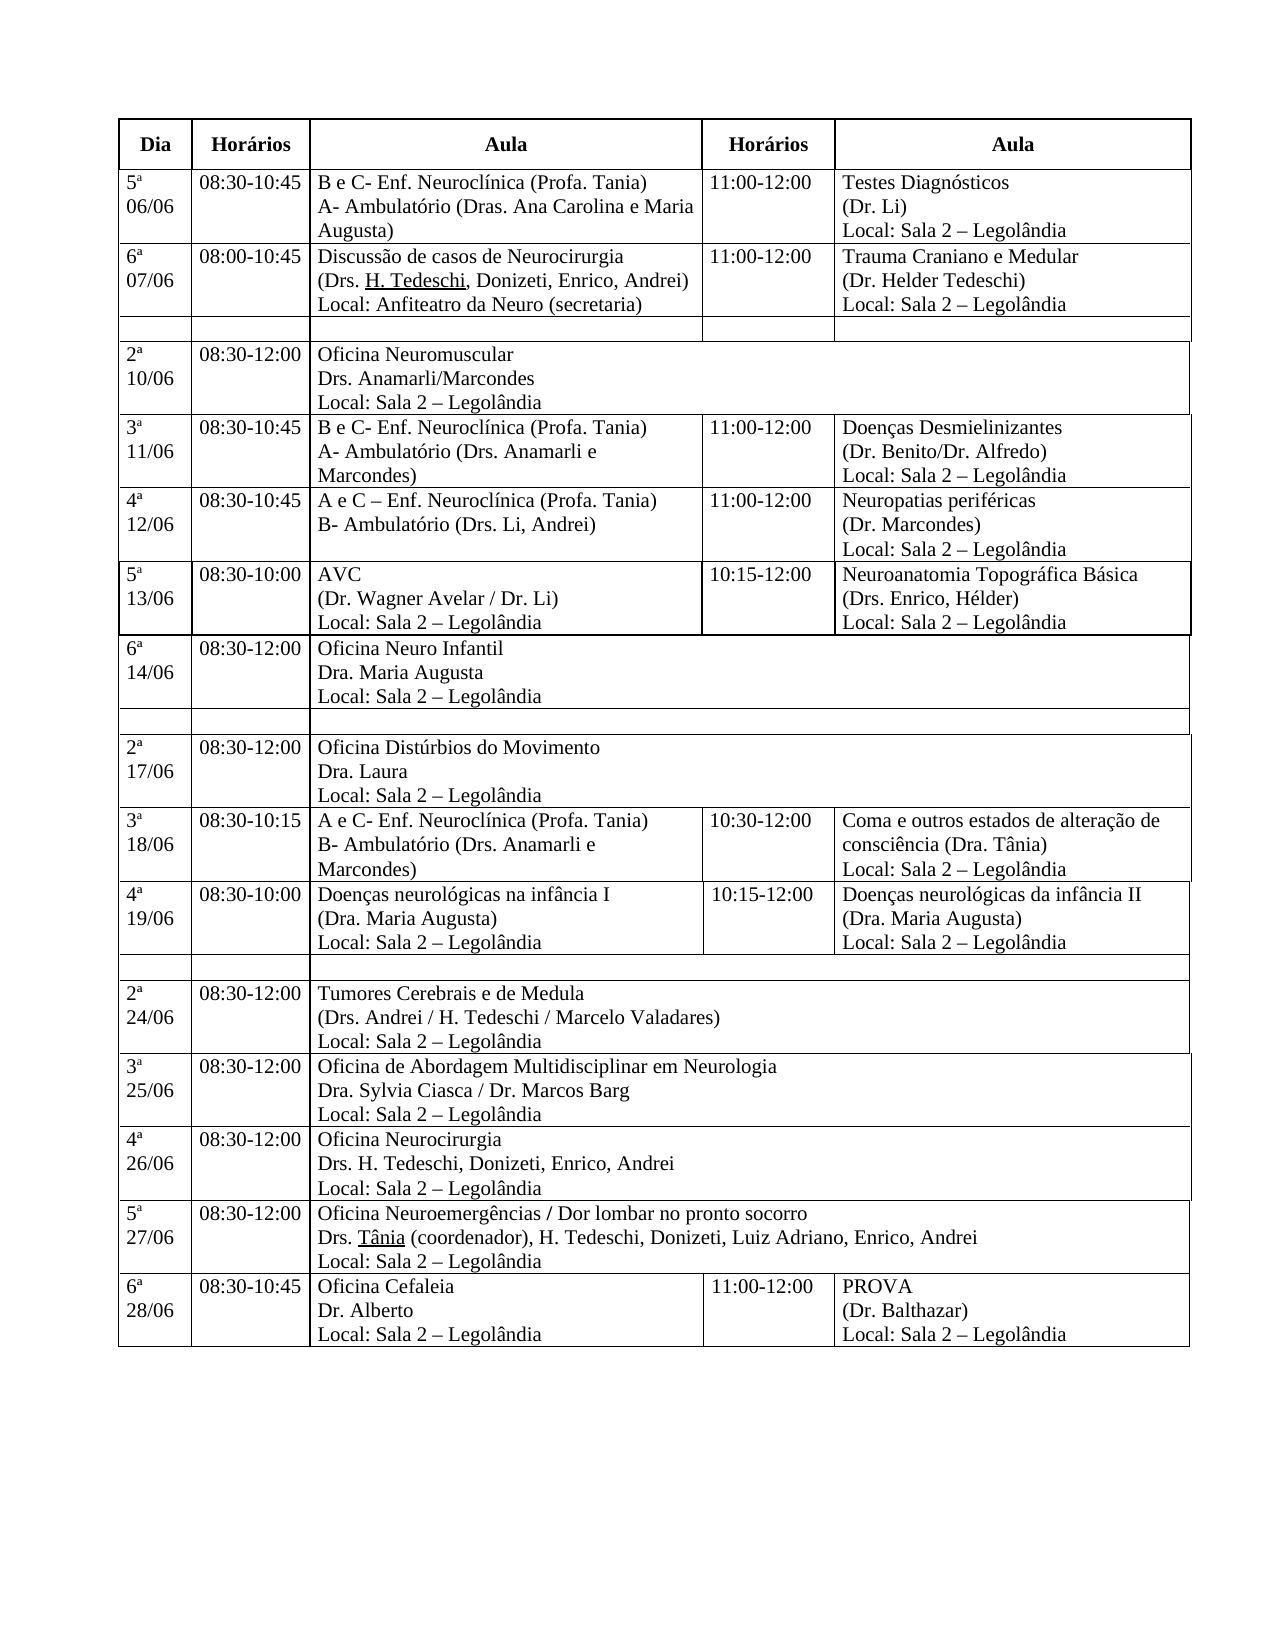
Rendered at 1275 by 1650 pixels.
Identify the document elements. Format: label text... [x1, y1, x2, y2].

table_cell 08:30-12:00 [192, 1201, 309, 1273]
table_cell Testes Diagnósticos (Dr. Li) Local: Sala 2 – Legolândia [835, 170, 1191, 242]
table_cell Discussão de casos de Neurocirurgia (Drs. H. Tedeschi, Donizeti, Enrico, Andrei) Local: Anfiteatro da Neuro (secretaria) [311, 244, 702, 316]
table_cell 5a 13/06 [120, 562, 191, 634]
table_cell 10:30-12:00 [703, 808, 834, 881]
table_cell 08:30-10:00 [193, 562, 309, 634]
table_header Horários [193, 120, 309, 169]
table_cell 08:30-10:45 [192, 415, 309, 487]
table_cell 3a 25/06 [119, 1054, 191, 1126]
table_header Horários [703, 120, 834, 169]
table_cell 2ª 10/06 [119, 342, 191, 414]
table_cell 2ª 17/06 [119, 735, 191, 807]
table_cell [835, 316, 1191, 341]
table_cell Oficina Neurocirurgia Drs. H. Tedeschi, Donizeti, Enrico, Andrei Local: Sala 2 – Legolândia [311, 1126, 1191, 1199]
table_cell 08:30-10:00 [192, 882, 309, 954]
table_cell B e C- Enf. Neuroclínica (Profa. Tania) A- Ambulatório (Dras. Ana Carolina e Maria Augusta) [311, 170, 702, 242]
table_cell 2ª 24/06 [119, 981, 191, 1053]
table_cell [119, 709, 191, 734]
table_cell [192, 955, 309, 980]
table_cell Trauma Craniano e Medular (Dr. Helder Tedeschi) Local: Sala 2 – Legolândia [835, 243, 1191, 316]
table_cell Oficina Neuro Infantil Dra. Maria Augusta Local: Sala 2 – Legolândia [311, 636, 1189, 708]
table_cell Tumores Cerebrais e de Medula (Drs. Andrei / H. Tedeschi / Marcelo Valadares) Local: Sala 2 – Legolândia [311, 981, 1189, 1053]
table_cell Doenças neurológicas da infância II (Dra. Maria Augusta) Local: Sala 2 – Legolândia [835, 882, 1189, 954]
table_cell 08:30-10:45 [192, 488, 309, 561]
table_cell Oficina Distúrbios do Movimento Dra. Laura Local: Sala 2 – Legolândia [311, 734, 1191, 807]
table_cell PROVA (Dr. Balthazar) Local: Sala 2 – Legolândia [835, 1274, 1189, 1346]
table_cell 11:00-12:00 [703, 415, 834, 487]
table_cell [703, 317, 834, 341]
table_cell 5a 06/06 [119, 170, 191, 242]
table_cell 08:30-12:00 [192, 636, 309, 708]
table_cell [119, 317, 191, 341]
table_cell 08:30-12:00 [192, 735, 309, 807]
table_cell 10:15-12:00 [704, 882, 834, 954]
table_cell B e C- Enf. Neuroclínica (Profa. Tania) A- Ambulatório (Drs. Anamarli e Marcondes) [311, 415, 702, 487]
table_cell 08:30-12:00 [192, 1054, 309, 1126]
table_cell [192, 709, 309, 734]
table_cell A e C – Enf. Neuroclínica (Profa. Tania) B- Ambulatório (Drs. Li, Andrei) [311, 488, 702, 561]
table_header Aula [836, 120, 1190, 169]
table_cell 3a 11/06 [119, 415, 191, 487]
table_cell Doenças Desmielinizantes (Dr. Benito/Dr. Alfredo) Local: Sala 2 – Legolândia [835, 414, 1191, 487]
table_cell [311, 709, 1189, 734]
table_cell [311, 955, 1189, 980]
table_cell 11:00-12:00 [703, 170, 834, 242]
table_cell Oficina de Abordagem Multidisciplinar em Neurologia Dra. Sylvia Ciasca / Dr. Marcos Barg Local: Sala 2 – Legolândia [311, 1053, 1191, 1126]
table_cell 11:00-12:00 [704, 1274, 834, 1346]
table_cell 08:30-12:00 [192, 1127, 309, 1199]
table_cell 4ª 12/06 [119, 488, 191, 561]
table_cell 6ª 07/06 [119, 244, 191, 316]
table_cell A e C- Enf. Neuroclínica (Profa. Tania) B- Ambulatório (Drs. Anamarli e Marcondes) [311, 808, 702, 881]
table_cell Neuropatias periféricas (Dr. Marcondes) Local: Sala 2 – Legolândia [835, 487, 1191, 561]
table_cell 6ª 14/06 [119, 636, 191, 708]
table_cell Doenças neurológicas na infância I (Dra. Maria Augusta) Local: Sala 2 – Legolândia [311, 882, 703, 954]
table_cell 08:00-10:45 [192, 244, 309, 316]
table_cell Oficina Neuroemergências / Dor lombar no pronto socorro Drs. Tânia (coordenador), H. Tedeschi, Donizeti, Luiz Adriano, Enrico, Andrei Local: Sala 2 – Legolândia [311, 1201, 1189, 1273]
table_cell 5a 27/06 [119, 1201, 191, 1273]
table_header Dia [120, 120, 191, 169]
table_cell 08:30-10:45 [192, 1274, 309, 1346]
table_cell 11:00-12:00 [703, 244, 834, 316]
table_cell [192, 317, 309, 341]
table_cell 10:15-12:00 [703, 562, 834, 634]
table_cell 08:30-12:00 [192, 981, 309, 1053]
table_header Aula [311, 120, 701, 169]
table_cell AVC (Dr. Wagner Avelar / Dr. Li) Local: Sala 2 – Legolândia [311, 562, 701, 634]
table_cell 08:30-10:45 [192, 170, 309, 242]
table_cell 4ª 19/06 [119, 882, 191, 954]
table_cell 4ª 26/06 [119, 1127, 191, 1199]
table_cell Neuroanatomia Topográfica Básica (Drs. Enrico, Hélder) Local: Sala 2 – Legolândia [836, 562, 1190, 634]
table_cell Oficina Cefaleia Dr. Alberto Local: Sala 2 – Legolândia [311, 1274, 703, 1346]
table_cell 3a 18/06 [119, 808, 191, 881]
table_cell 11:00-12:00 [703, 488, 834, 561]
table_cell Coma e outros estados de alteração de consciência (Dra. Tânia) Local: Sala 2 – Legolândia [835, 807, 1191, 881]
table_cell [311, 317, 702, 341]
table_cell 6ª 28/06 [119, 1274, 191, 1346]
table_cell Oficina Neuromuscular Drs. Anamarli/Marcondes Local: Sala 2 – Legolândia [311, 342, 1189, 414]
table_cell 08:30-10:15 [192, 808, 309, 881]
table_cell 08:30-12:00 [192, 342, 309, 414]
table_cell [119, 955, 191, 980]
